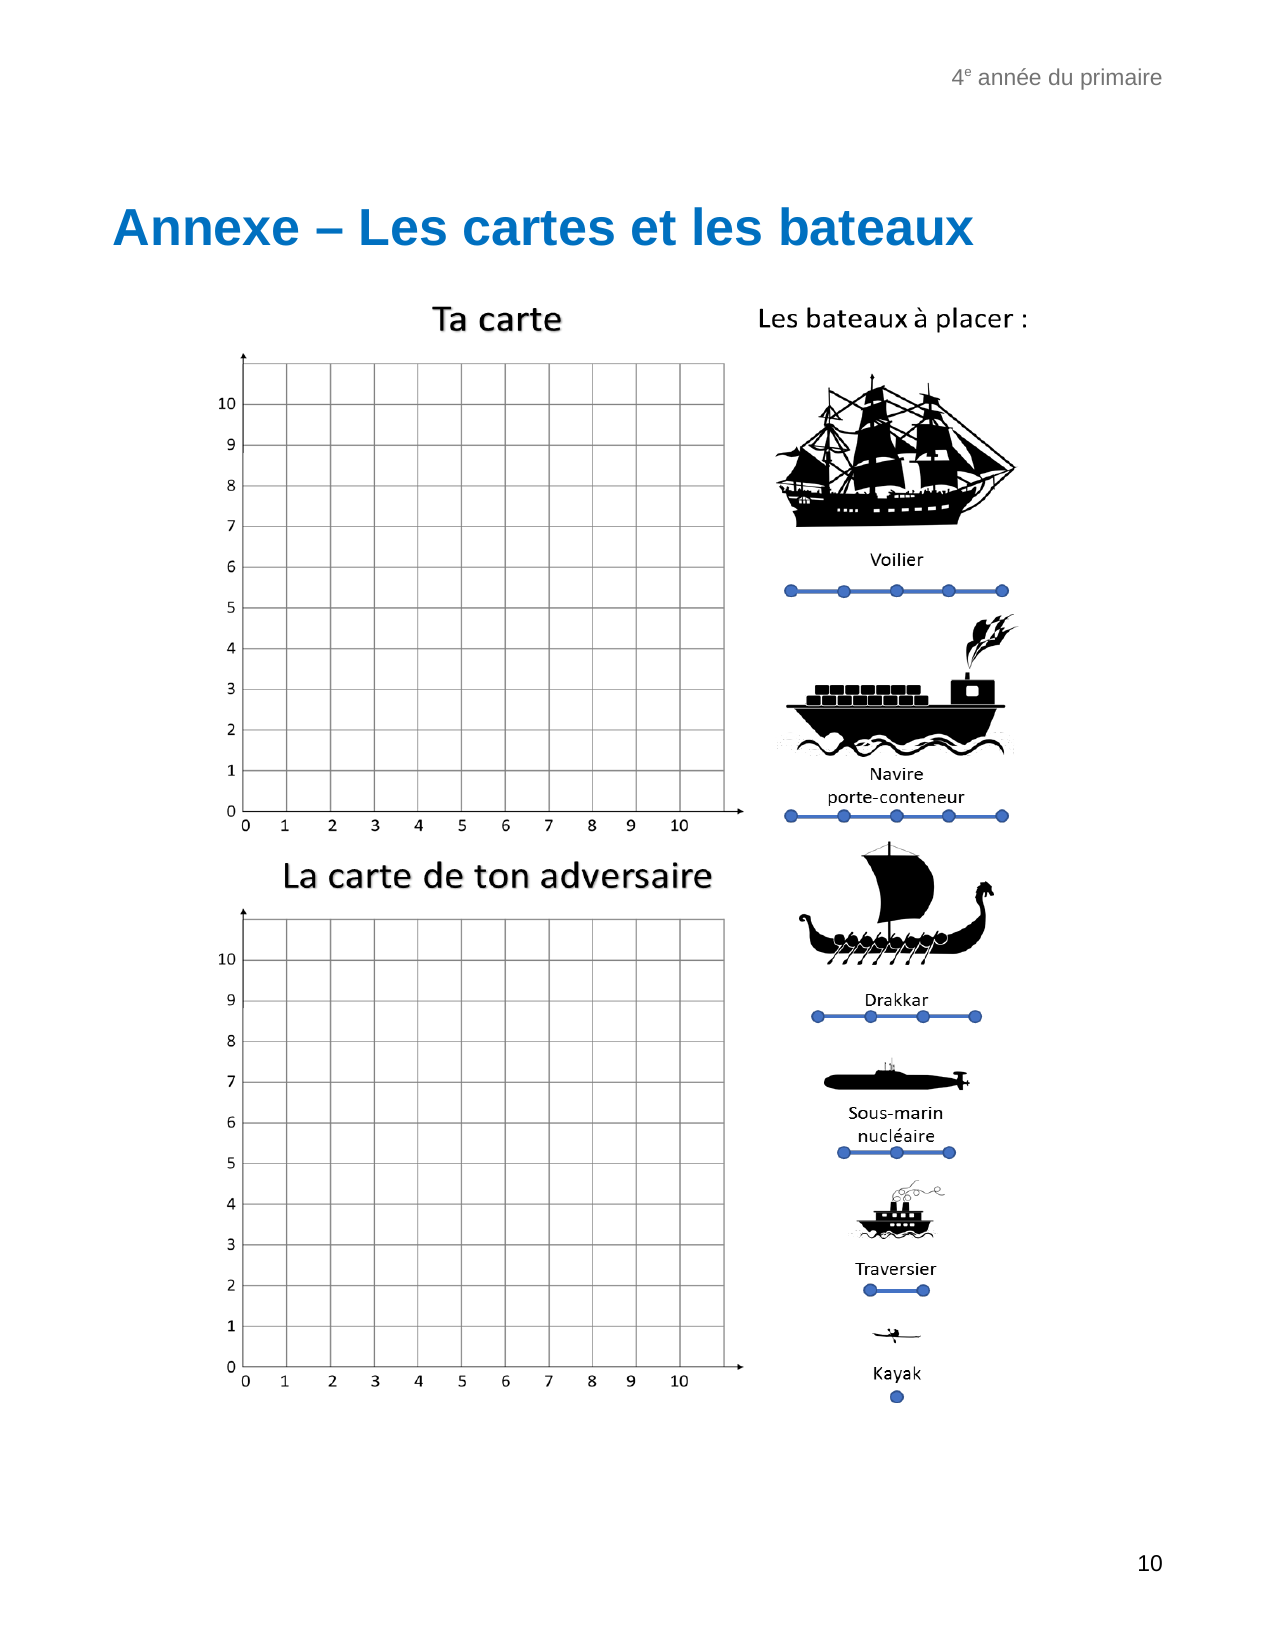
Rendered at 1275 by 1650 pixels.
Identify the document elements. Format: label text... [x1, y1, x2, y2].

picture [205, 281, 1047, 1403]
text Annexe – Les cartes et les bateaux [112, 197, 1162, 257]
table_header [195, 282, 1081, 1407]
